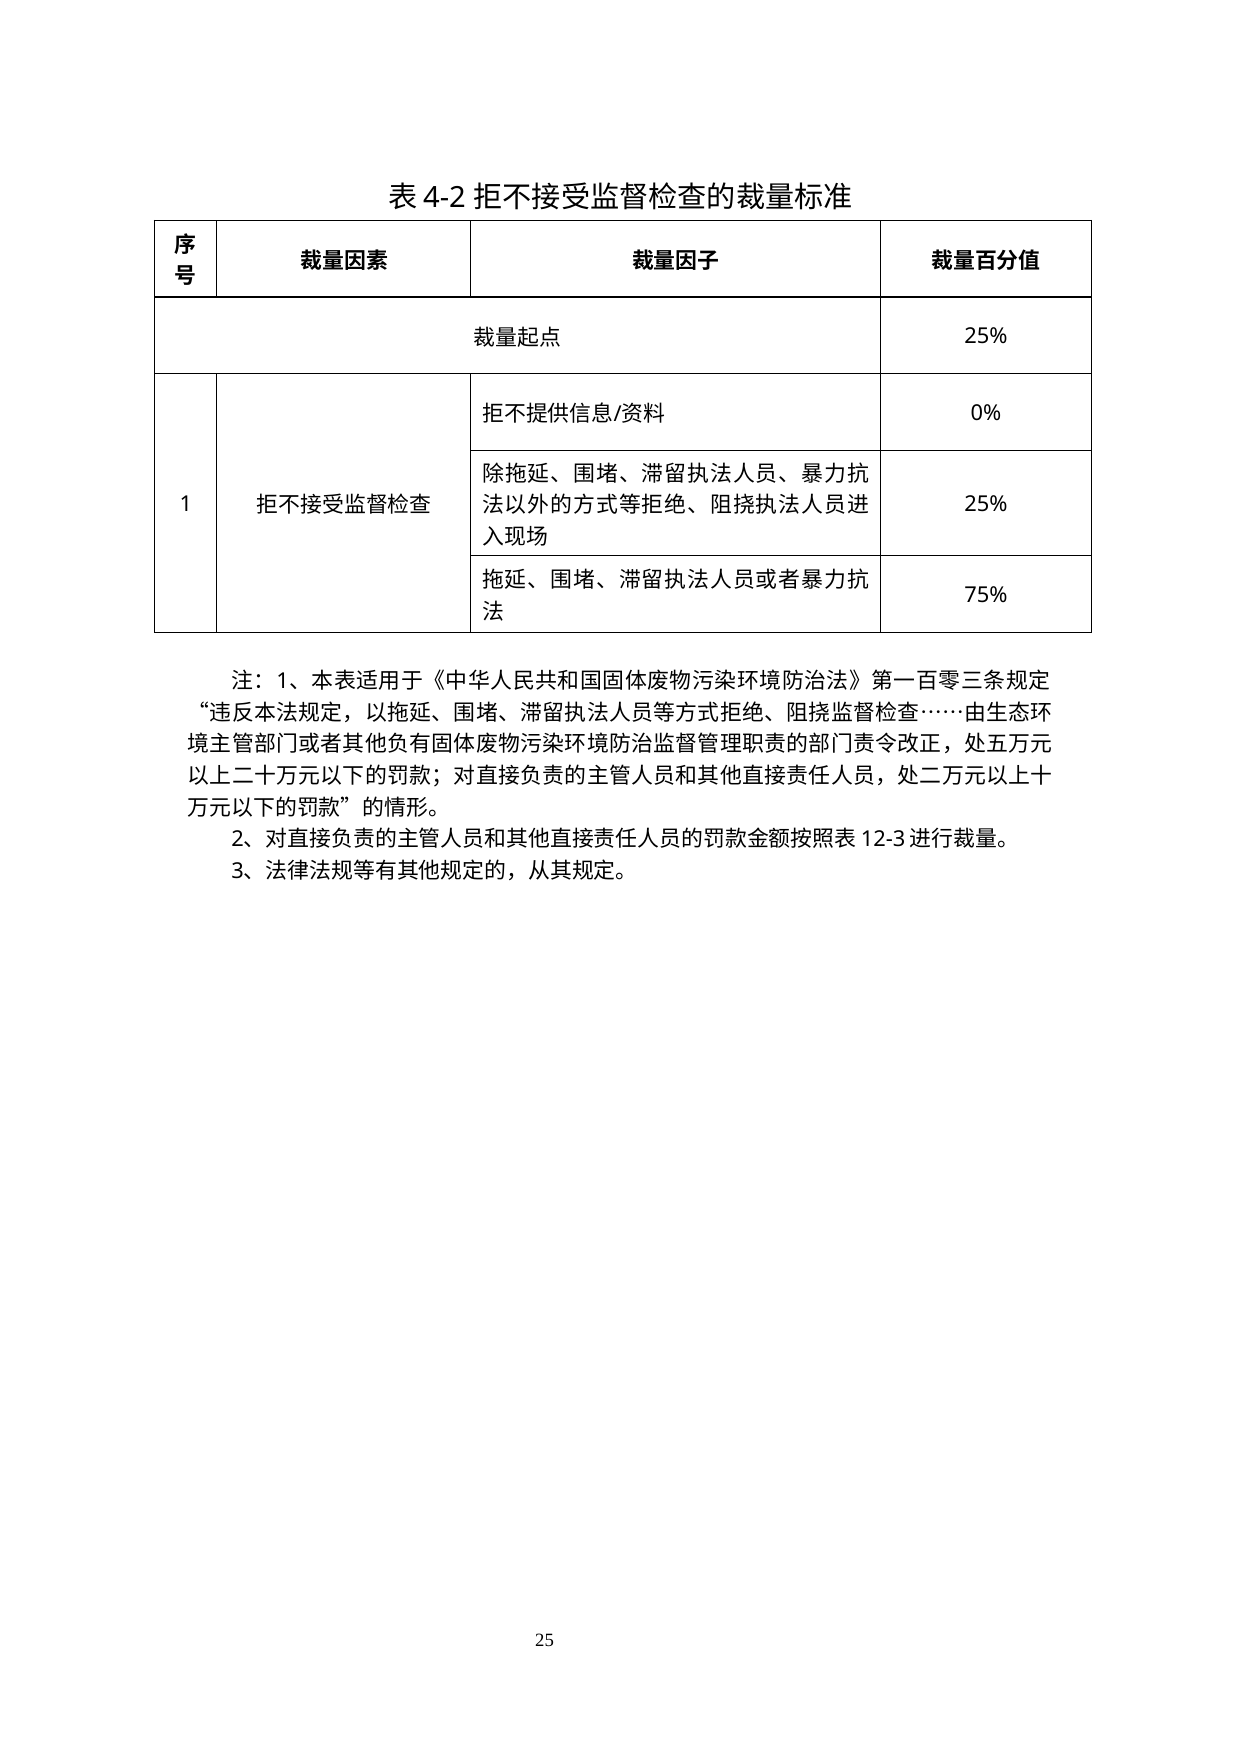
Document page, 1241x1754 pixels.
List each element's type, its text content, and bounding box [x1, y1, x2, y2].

list 对直接负责的主管人员和其他直接责任人员的罚款金额按照表12-3进行裁量。 [187, 821, 1053, 853]
table_cell 0% [881, 374, 1091, 450]
text 表4-2 拒不接受监督检查的裁量标准 [187, 154, 1053, 216]
table_cell 75% [881, 556, 1091, 632]
table_header 序号 [155, 221, 216, 296]
table_cell 除拖延、围堵、滞留执法人员、暴力抗法以外的方式等拒绝、阻挠执法人员进入现场 [471, 451, 880, 555]
table_cell 拒不提供信息/资料 [471, 374, 880, 450]
table_cell 拒不接受监督检查 [217, 374, 470, 632]
table_cell 拖延、围堵、滞留执法人员或者暴力抗法 [471, 556, 880, 632]
table_header 裁量因子 [471, 221, 880, 296]
table_cell 裁量起点 [155, 298, 880, 373]
table_header 裁量因素 [217, 221, 470, 296]
table_header 裁量百分值 [881, 221, 1091, 296]
table_cell 25% [881, 298, 1091, 373]
text 注：1、本表适用于《中华人民共和国固体废物污染环境防治法》第一百零三条规定“违反本法规定，以拖延、围堵、滞留执法人员等方式拒绝、阻挠监督检查……由生态环境主管部门或者其他负有固体废物污染环境防治监督管理职责的部门责令改正，处五万元以上二十万元以下的罚款；对直接负责的主管人员和其他直接责任人员，处二万元以上十万元以下的罚款”的情形。 [187, 663, 1053, 821]
table_cell 25% [881, 451, 1091, 555]
list 法律法规等有其他规定的，从其规定。 [187, 853, 1053, 885]
table_cell 1 [155, 374, 216, 632]
